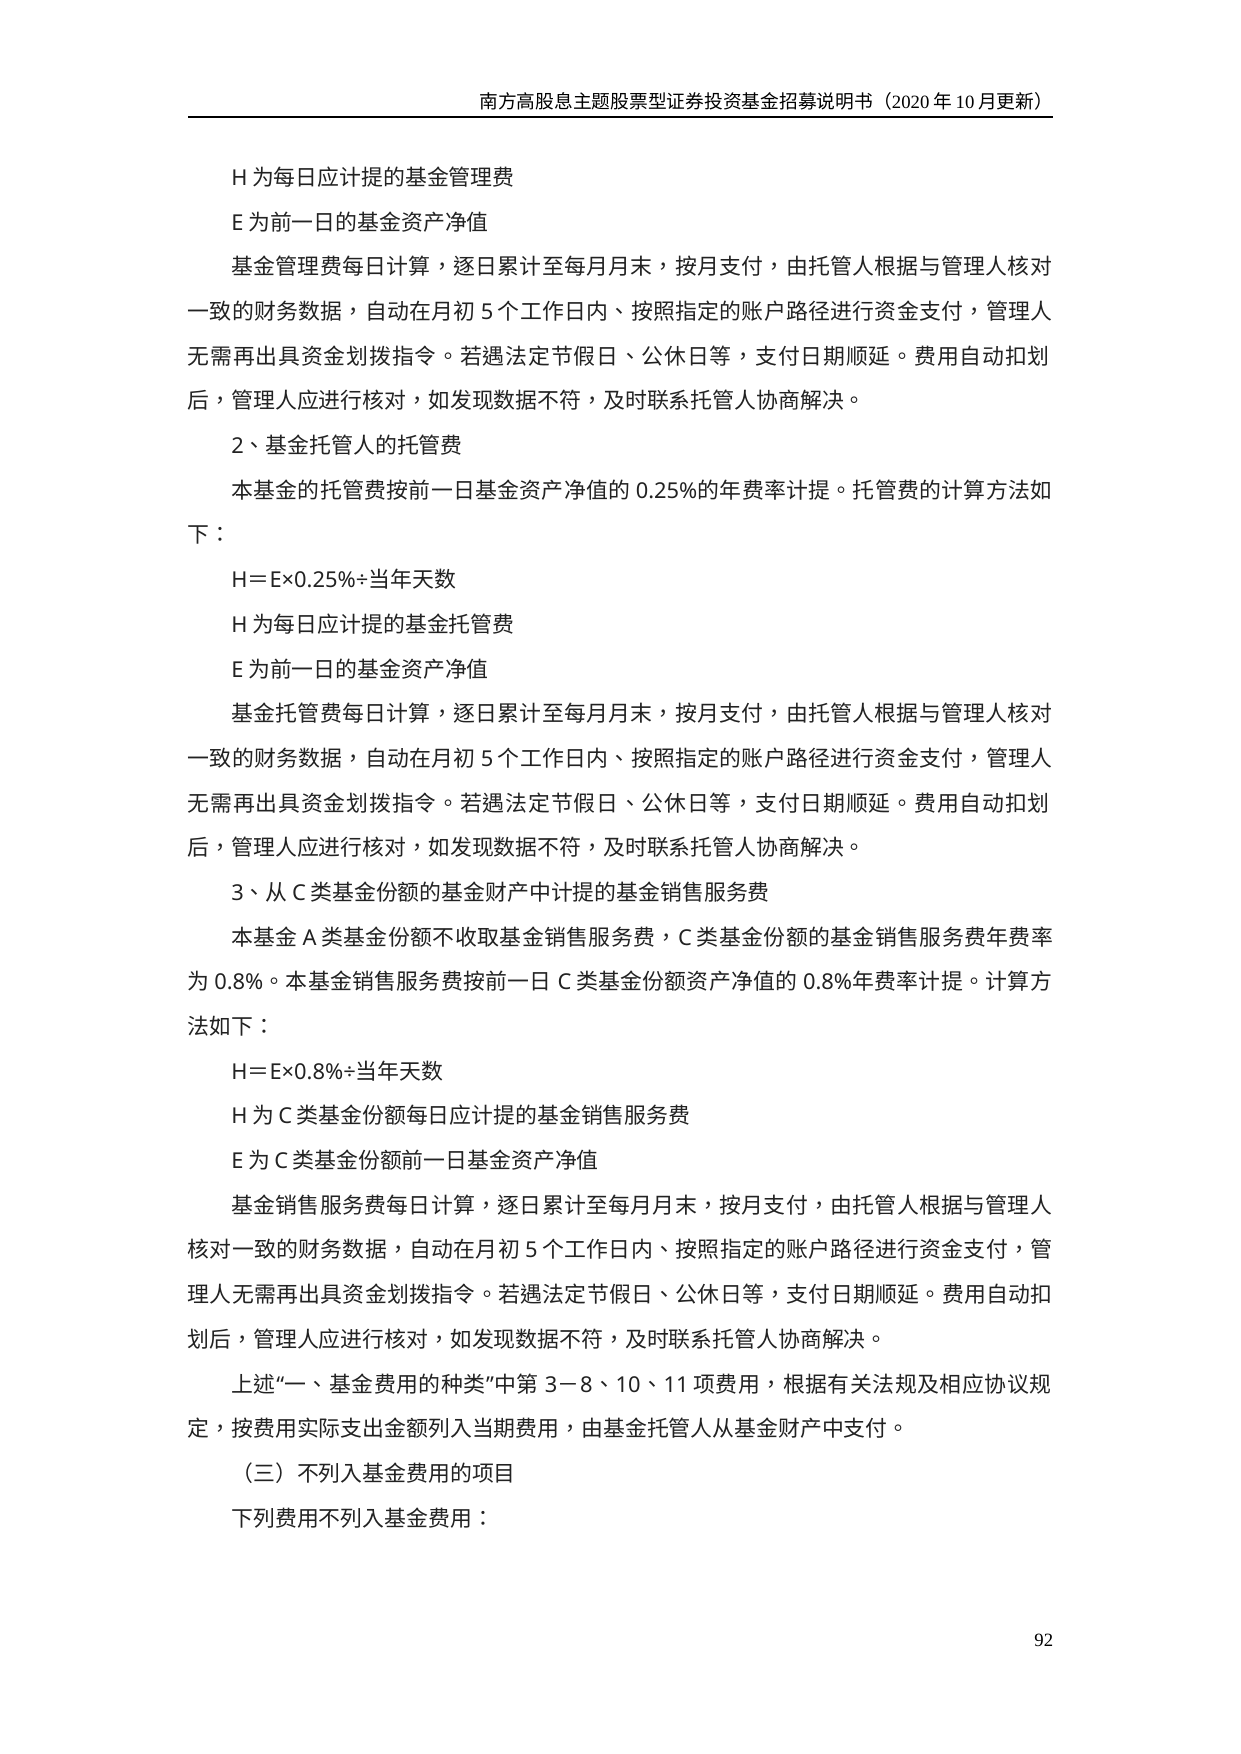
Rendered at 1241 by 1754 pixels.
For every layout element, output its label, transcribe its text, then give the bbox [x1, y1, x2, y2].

text 2、基金托管人的托管费 [187, 430, 1053, 460]
text 下列费用不列入基金费用： [187, 1503, 1053, 1532]
text 上述“一、基金费用的种类”中第3－8、10、11项费用，根据有关法规及相应协议规定，按费用实际支出金额列入当期费用，由基金托管人从基金财产中支付。 [187, 1368, 1053, 1443]
text 基金销售服务费每日计算，逐日累计至每月月末，按月支付，由托管人根据与管理人核对一致的财务数据，自动在月初5个工作日内、按照指定的账户路径进行资金支付，管理人无需再出具资金划拨指令。若遇法定节假日、公休日等，支付日期顺延。费用自动扣划后，管理人应进行核对，如发现数据不符，及时联系托管人协商解决。 [187, 1190, 1053, 1354]
text H为每日应计提的基金管理费 [187, 162, 1053, 192]
text H为C类基金份额每日应计提的基金销售服务费 [187, 1100, 1053, 1130]
text 基金托管费每日计算，逐日累计至每月月末，按月支付，由托管人根据与管理人核对一致的财务数据，自动在月初5个工作日内、按照指定的账户路径进行资金支付，管理人无需再出具资金划拨指令。若遇法定节假日、公休日等，支付日期顺延。费用自动扣划后，管理人应进行核对，如发现数据不符，及时联系托管人协商解决。 [187, 698, 1053, 862]
text E为前一日的基金资产净值 [187, 653, 1053, 683]
text 3、从C类基金份额的基金财产中计提的基金销售服务费 [187, 877, 1053, 907]
text 本基金的托管费按前一日基金资产净值的0.25%的年费率计提。托管费的计算方法如下： [187, 475, 1053, 549]
text H为每日应计提的基金托管费 [187, 609, 1053, 639]
text （三）不列入基金费用的项目 [187, 1458, 1053, 1488]
text E为C类基金份额前一日基金资产净值 [187, 1145, 1053, 1175]
text E为前一日的基金资产净值 [187, 207, 1053, 236]
text H＝E×0.25%÷当年天数 [187, 564, 1053, 594]
text H＝E×0.8%÷当年天数 [187, 1056, 1053, 1086]
text 本基金A类基金份额不收取基金销售服务费，C类基金份额的基金销售服务费年费率为0.8%。本基金销售服务费按前一日C类基金份额资产净值的0.8%年费率计提。计算方法如下： [187, 922, 1053, 1041]
text 基金管理费每日计算，逐日累计至每月月末，按月支付，由托管人根据与管理人核对一致的财务数据，自动在月初5个工作日内、按照指定的账户路径进行资金支付，管理人无需再出具资金划拨指令。若遇法定节假日、公休日等，支付日期顺延。费用自动扣划后，管理人应进行核对，如发现数据不符，及时联系托管人协商解决。 [187, 251, 1053, 415]
